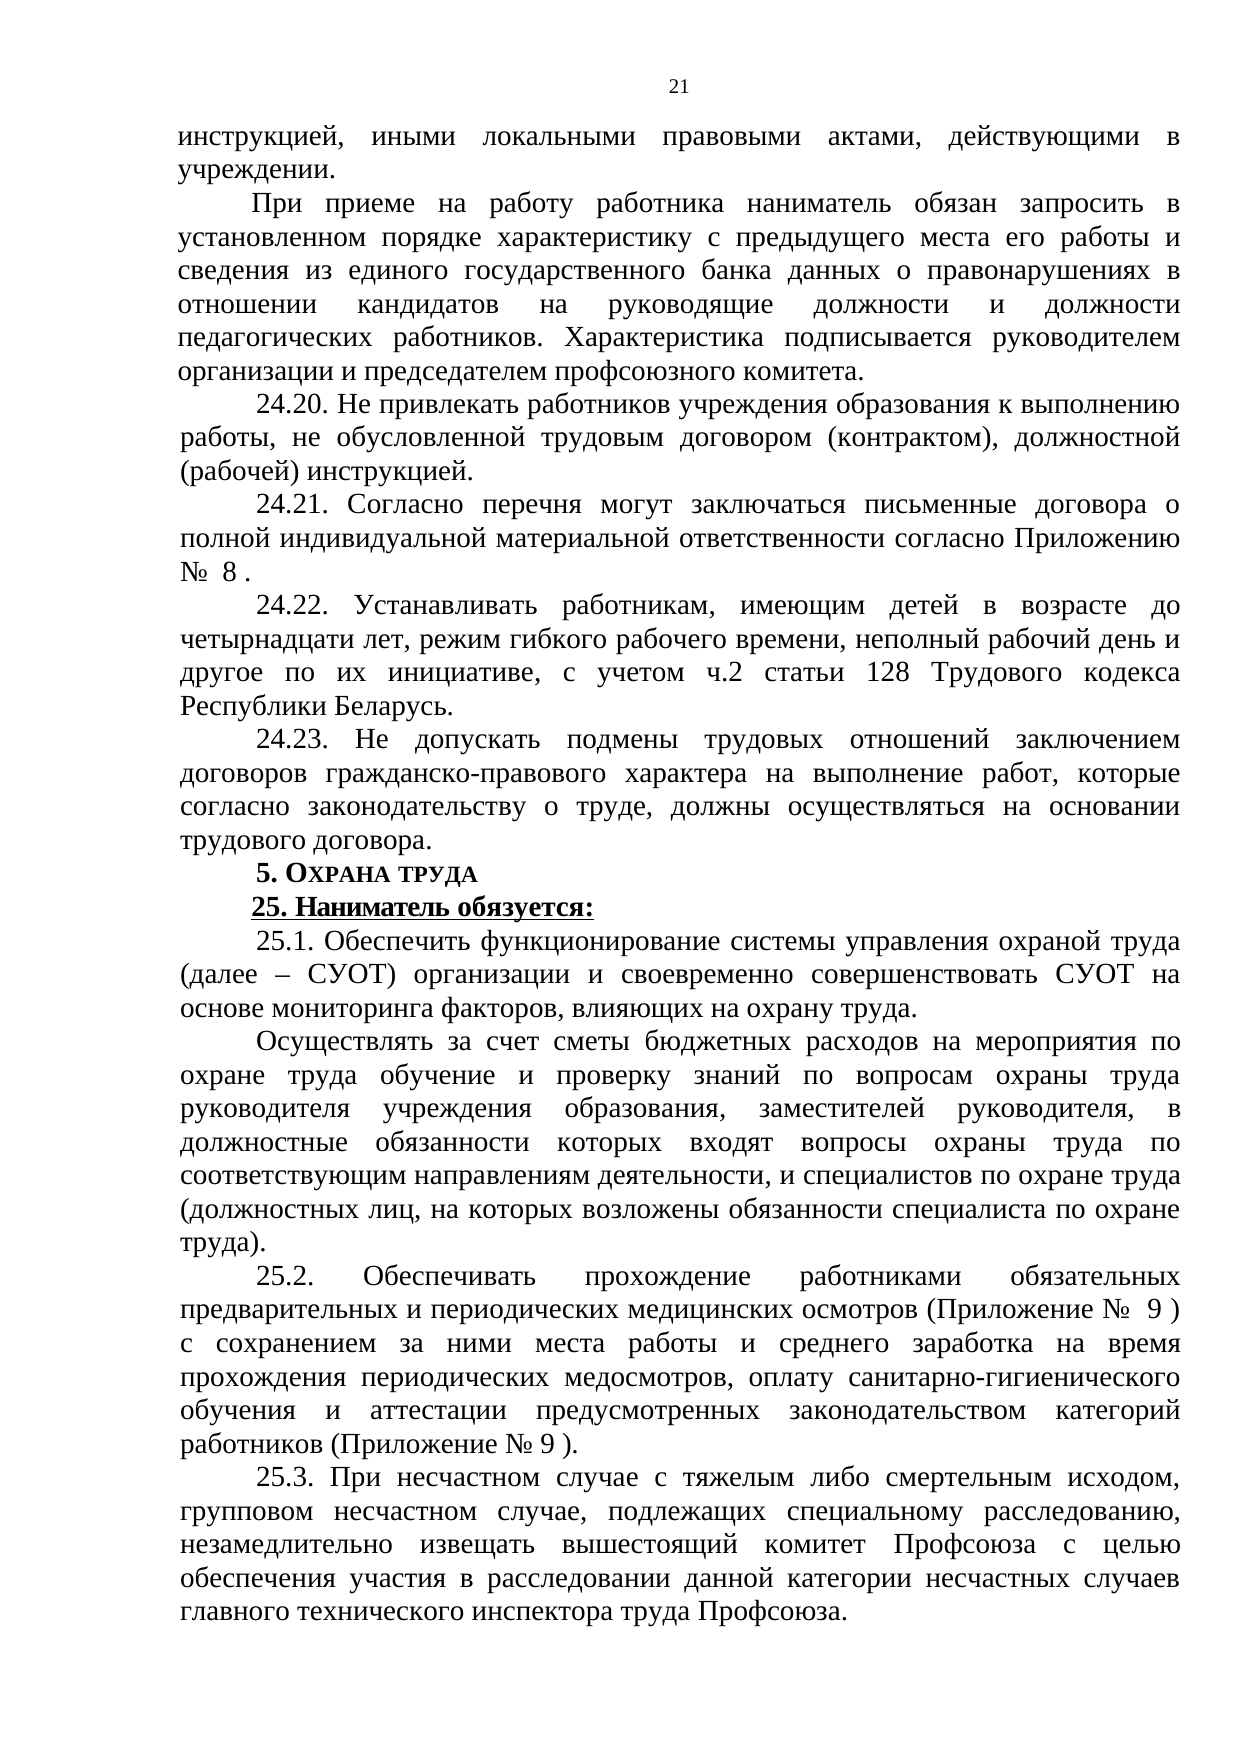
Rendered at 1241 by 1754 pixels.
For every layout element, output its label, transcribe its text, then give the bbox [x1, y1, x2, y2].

text 25.3. При несчастном случае с тяжелым либо смертельным исходом, групповом несчастном случае, подлежащих специальному расследованию, незамедлительно извещать вышестоящий комитет Профсоюза с целью обеспечения участия в расследовании данной категории несчастных случаев главного технического инспектора труда Профсоюза. [180, 1460, 1181, 1627]
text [177, 118, 1181, 185]
text 25. Наниматель обязуется: [177, 889, 1181, 923]
text 25.2. Обеспечивать прохождение работниками обязательных предварительных и периодических медицинских осмотров (Приложение № 9 ) с сохранением за ними места работы и среднего заработка на время прохождения периодических медосмотров, оплату санитарно-гигиенического обучения и аттестации предусмотренных законодательством категорий работников (Приложение № 9 ). [180, 1258, 1181, 1460]
text 24.21. Согласно перечня могут заключаться письменные договора о полной индивидуальной материальной ответственности согласно Приложению № 8 . [180, 487, 1181, 588]
text 24.23. Не допускать подмены трудовых отношений заключением договоров гражданско-правового характера на выполнение работ, которые согласно законодательству о труде, должны осуществляться на основании трудового договора. [180, 722, 1181, 856]
text При приеме на работу работника наниматель обязан запросить в установленном порядке характеристику с предыдущего места его работы и сведения из единого государственного банка данных о правонарушениях в отношении кандидатов на руководящие должности и должности педагогических работников. Характеристика подписывается руководителем организации и председателем профсоюзного комитета. [177, 185, 1181, 386]
text 5. Охрана труда [180, 856, 1181, 889]
text 25.1. Обеспечить функционирование системы управления охраной труда (далее – СУОТ) организации и своевременно совершенствовать СУОТ на основе мониторинга факторов, влияющих на охрану труда. [180, 923, 1181, 1024]
text 24.20. Не привлекать работников учреждения образования к выполнению работы, не обусловленной трудовым договором (контрактом), должностной (рабочей) инструкцией. [180, 386, 1181, 487]
text 24.22. Устанавливать работникам, имеющим детей в возрасте до четырнадцати лет, режим гибкого рабочего времени, неполный рабочий день и другое по их инициативе, с учетом ч.2 статьи 128 Трудового кодекса Республики Беларусь. [180, 588, 1181, 722]
text Осуществлять за счет сметы бюджетных расходов на мероприятия по охране труда обучение и проверку знаний по вопросам охраны труда руководителя учреждения образования, заместителей руководителя, в должностные обязанности которых входят вопросы охраны труда по соответствующим направлениям деятельности, и специалистов по охране труда (должностных лиц, на которых возложены обязанности специалиста по охране труда). [180, 1024, 1181, 1258]
